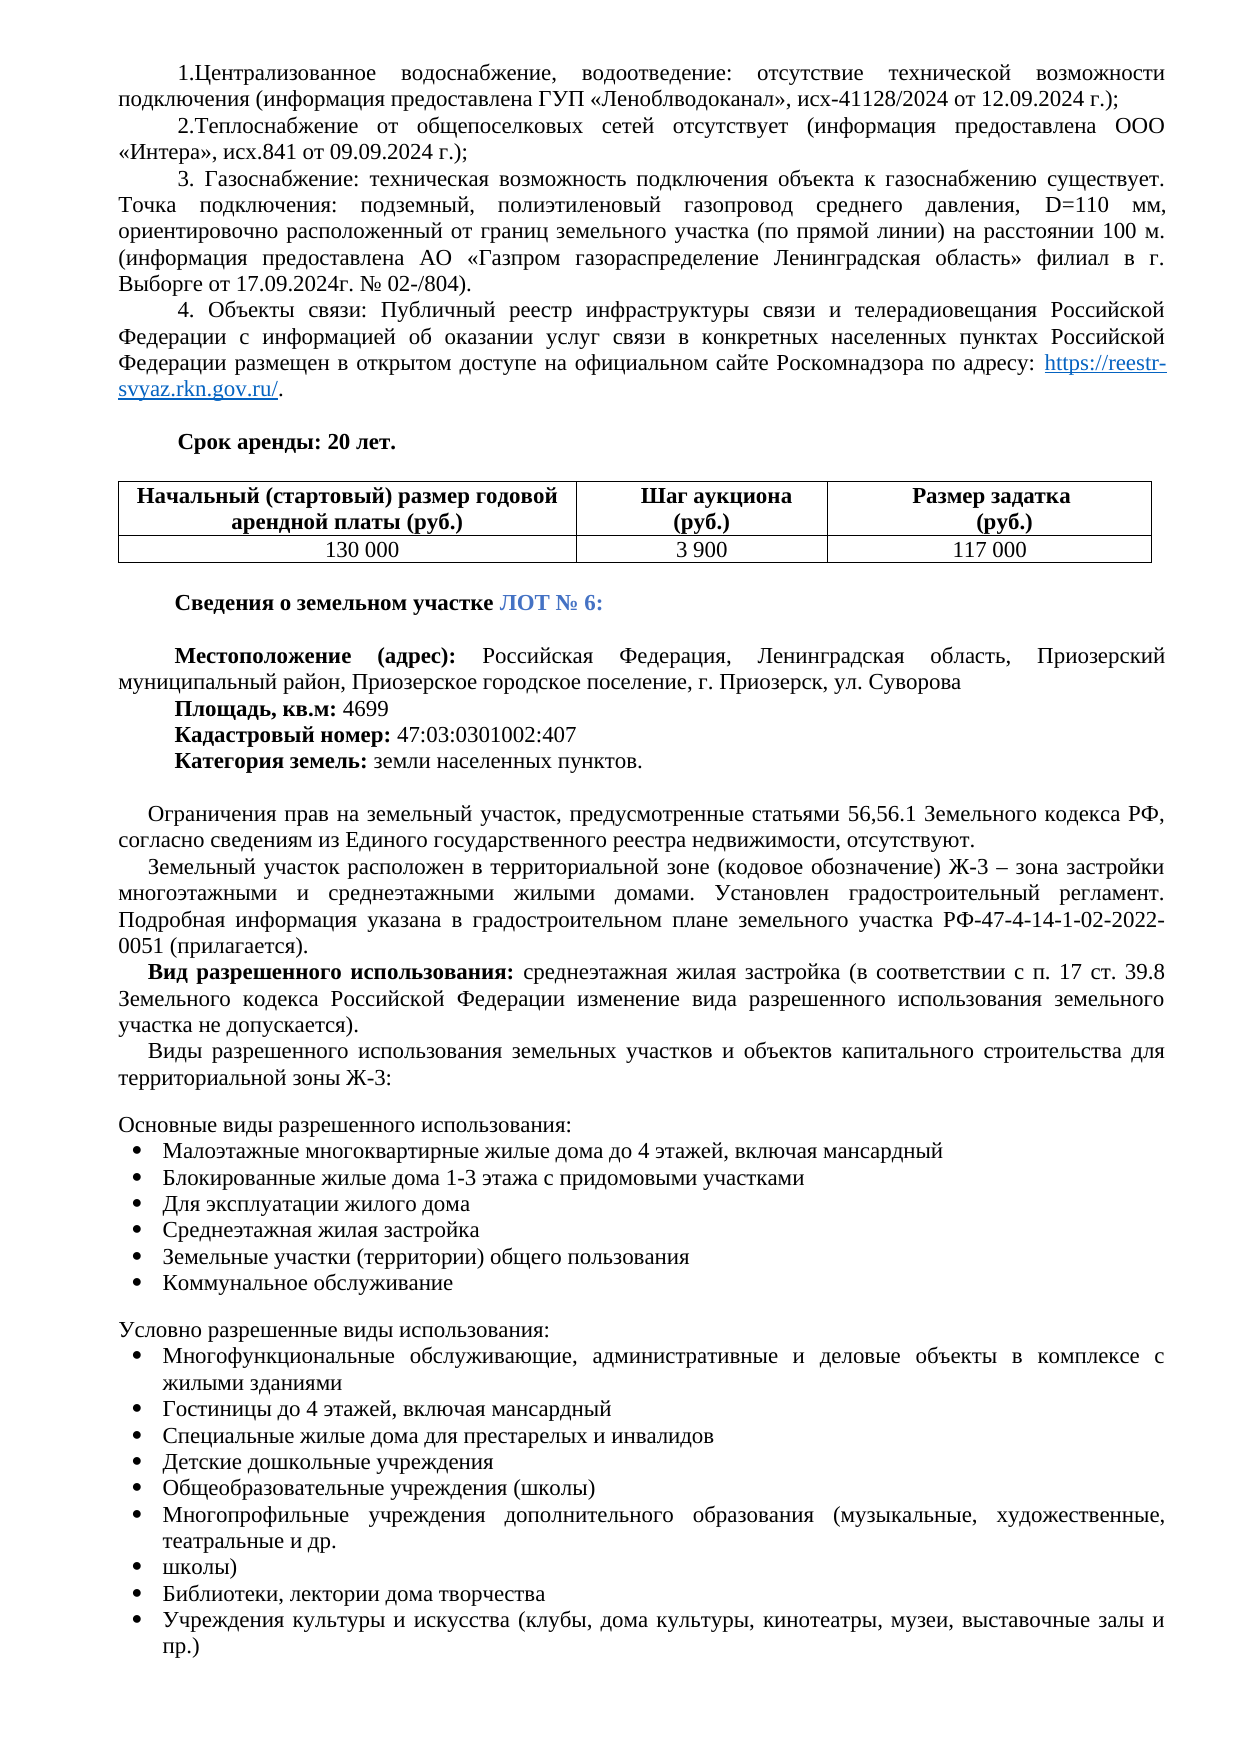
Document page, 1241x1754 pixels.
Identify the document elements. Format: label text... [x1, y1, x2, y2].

list школы) [133, 1553, 1167, 1580]
list Детские дошкольные учреждения [133, 1448, 1167, 1474]
list Многопрофильные учреждения дополнительного образования (музыкальные, художественные, театральные и др. [133, 1501, 1167, 1553]
text 4. Объекты связи: Публичный реестр инфраструктуры связи и телерадиовещания Российской Федерации с информацией об оказании услуг связи в конкретных населенных пунктах Российской Федерации размещен в открытом доступе на официальном сайте Роскомнадзора по адресу: https://reestr-svyaz.rkn.gov.ru/. [118, 296, 1167, 402]
table_header Шаг аукциона (руб.) [577, 482, 827, 534]
text Местоположение (адрес): Российская Федерация, Ленинградская область, Приозерский муниципальный район, Приозерское городское поселение, г. Приозерск, ул. Суворова [118, 642, 1167, 695]
text Категория земель: земли населенных пунктов. [118, 747, 1167, 774]
list Библиотеки, лектории дома творчества [133, 1580, 1167, 1606]
text 3. Газоснабжение: техническая возможность подключения объекта к газоснабжению существует. Точка подключения: подземный, полиэтиленовый газопровод среднего давления, D=110 мм, ориентировочно расположенный от границ земельного участка (по прямой линии) на расстоянии 100 м. (информация предоставлена АО «Газпром газораспределение Ленинградская область» филиал в г. Выборге от 17.09.2024г. № 02-/804). [118, 164, 1167, 296]
table_header Размер задатка (руб.) [828, 482, 1151, 534]
text Срок аренды: 20 лет. [118, 428, 1167, 454]
list Земельный участок расположен в территориальной зоне (кодовое обозначение) Ж-3 – зона застройки многоэтажными и среднеэтажными жилыми домами. Установлен градостроительный регламент. Подробная информация указана в градостроительном плане земельного участка РФ-47-4-14-1-02-2022-0051 (прилагается). [118, 853, 1167, 958]
table_cell 3 900 [577, 536, 827, 562]
list Многофункциональные обслуживающие, административные и деловые объекты в комплексе с жилыми зданиями [133, 1343, 1167, 1395]
list Общеобразовательные учреждения (школы) [133, 1474, 1167, 1501]
list Для эксплуатации жилого дома [133, 1190, 1167, 1216]
text 2.Теплоснабжение от общепоселковых сетей отсутствует (информация предоставлена ООО «Интера», исх.841 от 09.09.2024 г.); [118, 112, 1167, 164]
list Специальные жилые дома для престарелых и инвалидов [133, 1422, 1167, 1448]
text Условно разрешенные виды использования: [118, 1316, 1167, 1343]
text Сведения о земельном участке ЛОТ № 6: [118, 589, 1167, 616]
list Ограничения прав на земельный участок, предусмотренные статьями 56,56.1 Земельного кодекса РФ, согласно сведениям из Единого государственного реестра недвижимости, отсутствуют. [118, 800, 1167, 853]
list Среднеэтажная жилая застройка [133, 1216, 1167, 1243]
list Земельные участки (территории) общего пользования [133, 1243, 1167, 1269]
text Площадь, кв.м: 4699 [118, 695, 1167, 721]
list Вид разрешенного использования: среднеэтажная жилая застройка (в соответствии с п. 17 ст. 39.8 Земельного кодекса Российской Федерации изменение вида разрешенного использования земельного участка не допускается). [118, 958, 1167, 1037]
table_cell 117 000 [828, 536, 1151, 562]
table_header Начальный (стартовый) размер годовой арендной платы (руб.) [119, 482, 576, 534]
list Виды разрешенного использования земельных участков и объектов капитального строительства для территориальной зоны Ж-3: [118, 1037, 1167, 1090]
text 1.Централизованное водоснабжение, водоотведение: отсутствие технической возможности подключения (информация предоставлена ГУП «Леноблводоканал», исх-41128/2024 от 12.09.2024 г.); [118, 59, 1167, 112]
text Кадастровый номер: 47:03:0301002:407 [118, 721, 1167, 747]
list Гостиницы до 4 этажей, включая мансардный [133, 1395, 1167, 1422]
list Блокированные жилые дома 1-3 этажа с придомовыми участками [133, 1164, 1167, 1190]
list Учреждения культуры и искусства (клубы, дома культуры, кинотеатры, музеи, выставочные залы и пр.) [133, 1606, 1167, 1659]
list Коммунальное обслуживание [133, 1269, 1167, 1295]
list Малоэтажные многоквартирные жилые дома до 4 этажей, включая мансардный [133, 1137, 1167, 1164]
table_cell 130 000 [119, 536, 576, 562]
text Основные виды разрешенного использования: [118, 1111, 1167, 1137]
